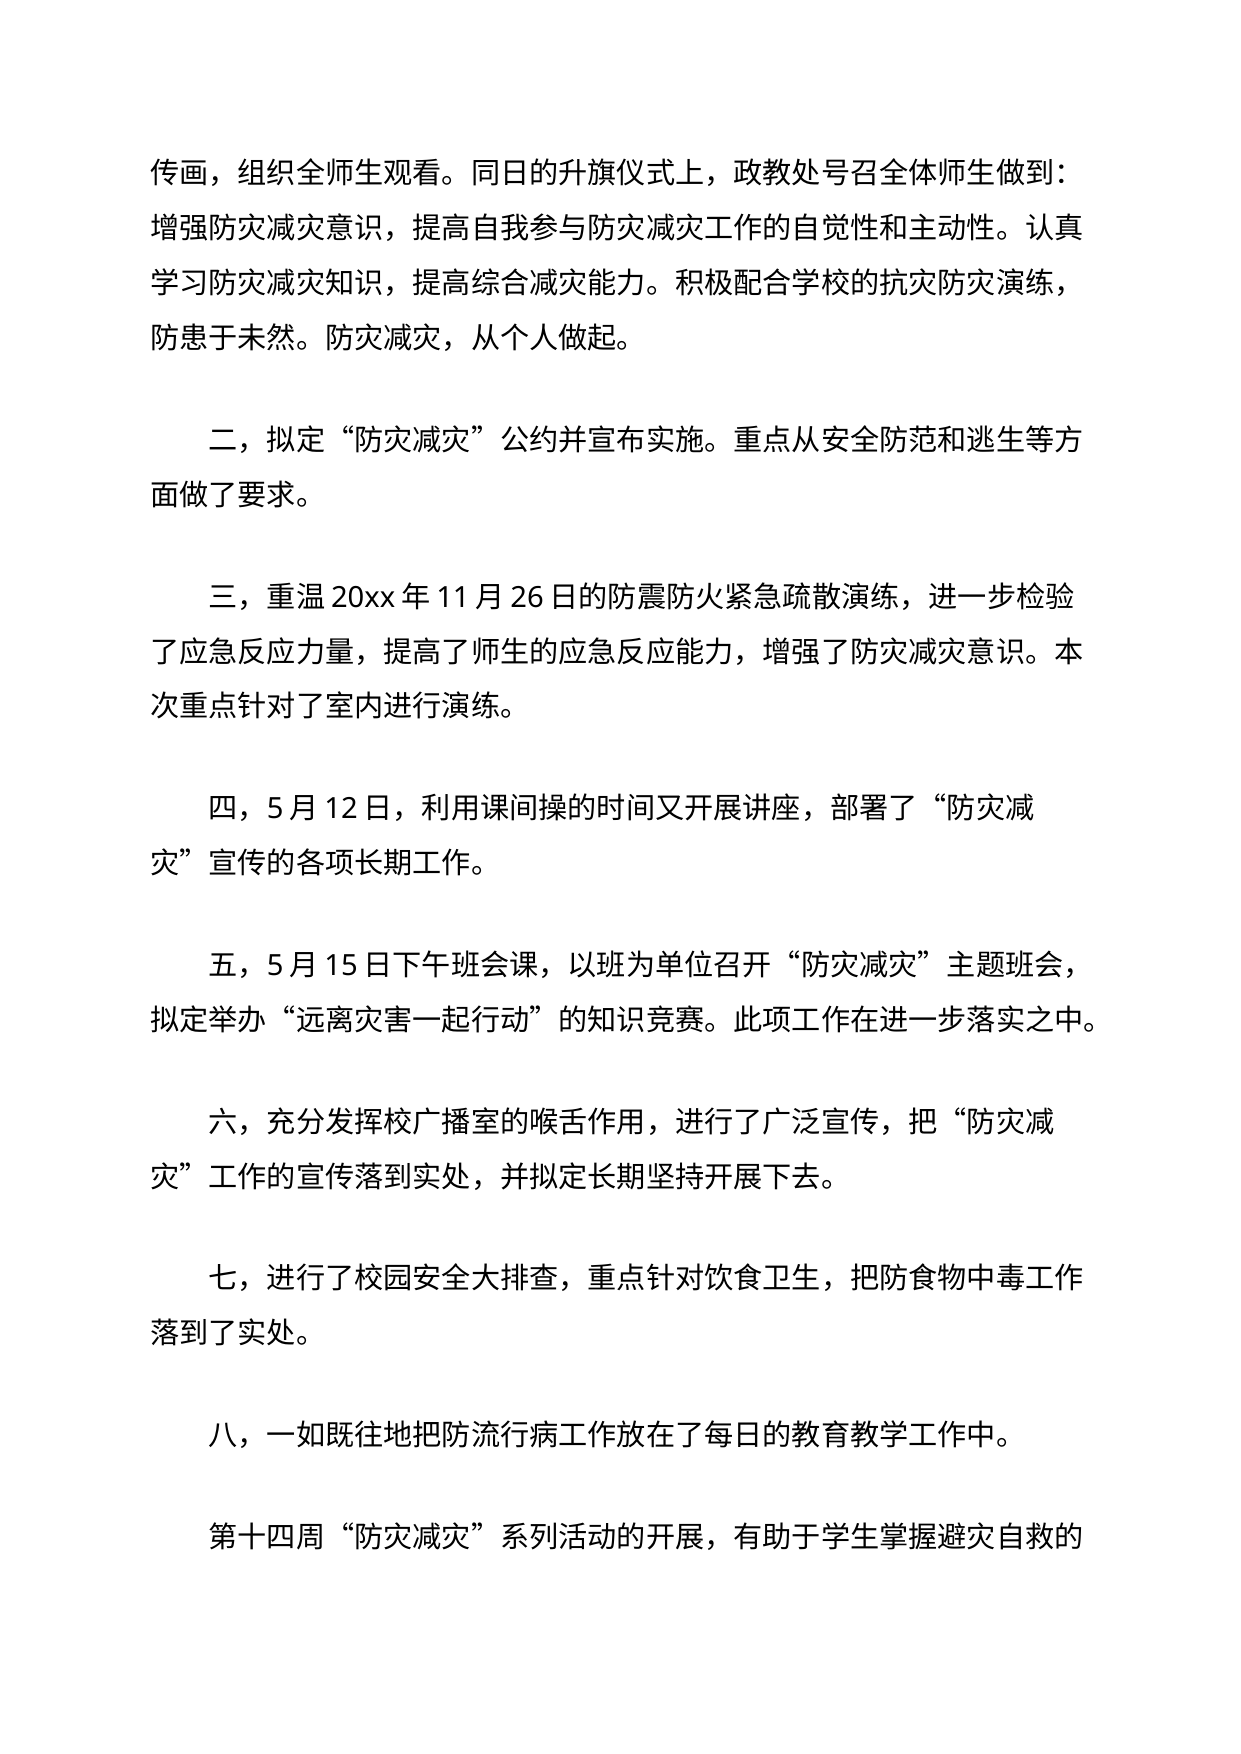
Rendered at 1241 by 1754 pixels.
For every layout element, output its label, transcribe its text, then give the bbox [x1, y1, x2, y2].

text 三，重温20xx年11月26日的防震防火紧急疏散演练，进一步检验了应急反应力量，提高了师生的应急反应能力，增强了防灾减灾意识。本次重点针对了室内进行演练。 [150, 573, 1090, 725]
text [150, 1513, 1090, 1556]
text 五，5月15日下午班会课，以班为单位召开“防灾减灾”主题班会，拟定举办“远离灾害一起行动”的知识竞赛。此项工作在进一步落实之中。 [150, 942, 1090, 1039]
text 六，充分发挥校广播室的喉舌作用，进行了广泛宣传，把“防灾减灾”工作的宣传落到实处，并拟定长期坚持开展下去。 [150, 1098, 1090, 1196]
text 四，5月12日，利用课间操的时间又开展讲座，部署了“防灾减灾”宣传的各项长期工作。 [150, 785, 1090, 882]
text 二，拟定“防灾减灾”公约并宣布实施。重点从安全防范和逃生等方面做了要求。 [150, 416, 1090, 514]
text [150, 150, 1090, 357]
text 八，一如既往地把防流行病工作放在了每日的教育教学工作中。 [150, 1412, 1090, 1454]
text 七，进行了校园安全大排查，重点针对饮食卫生，把防食物中毒工作落到了实处。 [150, 1255, 1090, 1352]
